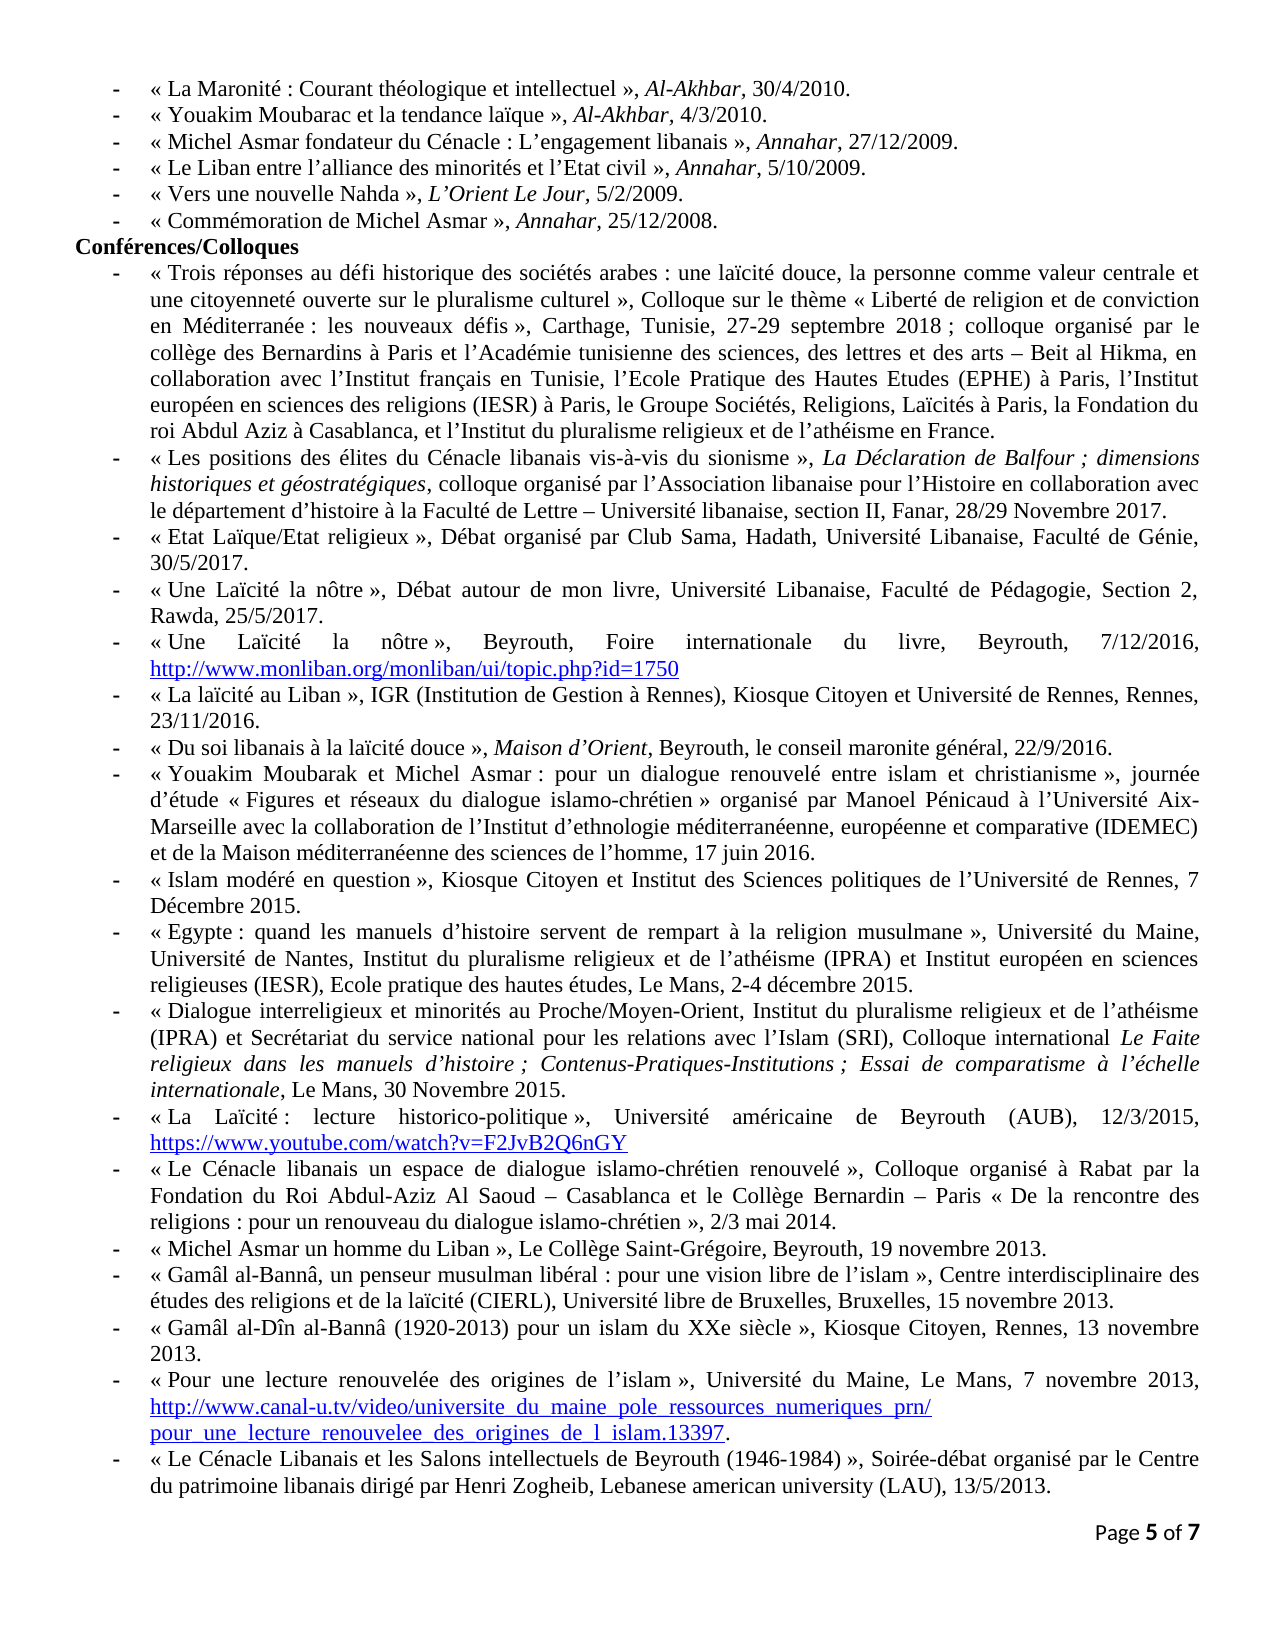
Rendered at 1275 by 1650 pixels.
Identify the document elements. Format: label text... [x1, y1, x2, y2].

list « Le Liban entre l’alliance des minorités et l’Etat civil », Annahar, 5/10/2009. [112, 154, 1200, 180]
list « Du soi libanais à la laïcité douce », Maison d’Orient, Beyrouth, le conseil maronite général, 22/9/2016. [112, 734, 1200, 760]
list « Les positions des élites du Cénacle libanais vis-à-vis du sionisme », La Déclaration de Balfour ; dimensions historiques et géostratégiques, colloque organisé par l’Association libanaise pour l’Histoire en collaboration avec le département d’histoire à la Faculté de Lettre – Université libanaise, section II, Fanar, 28/29 Novembre 2017. [112, 444, 1200, 523]
list « Michel Asmar un homme du Liban », Le Collège Saint-Grégoire, Beyrouth, 19 novembre 2013. [112, 1234, 1200, 1261]
list « Le Cénacle libanais un espace de dialogue islamo-chrétien renouvelé », Colloque organisé à Rabat par la Fondation du Roi Abdul-Aziz Al Saoud – Casablanca et le Collège Bernardin – Paris « De la rencontre des religions : pour un renouveau du dialogue islamo-chrétien », 2/3 mai 2014. [112, 1156, 1200, 1234]
list « Gamâl al-Bannâ, un penseur musulman libéral : pour une vision libre de l’islam », Centre interdisciplinaire des études des religions et de la laïcité (CIERL), Université libre de Bruxelles, Bruxelles, 15 novembre 2013. [112, 1261, 1200, 1314]
list « Etat Laïque/Etat religieux », Débat organisé par Club Sama, Hadath, Université Libanaise, Faculté de Génie, 30/5/2017. [112, 523, 1200, 576]
list « Egypte : quand les manuels d’histoire servent de rempart à la religion musulmane », Université du Maine, Université de Nantes, Institut du pluralisme religieux et de l’athéisme (IPRA) et Institut européen en sciences religieuses (IESR), Ecole pratique des hautes études, Le Mans, 2-4 décembre 2015. [112, 918, 1200, 997]
list « Commémoration de Michel Asmar », Annahar, 25/12/2008. [112, 207, 1200, 233]
list « La Laïcité : lecture historico-politique », Université américaine de Beyrouth (AUB), 12/3/2015, https://www.youtube.com/watch?v=F2JvB2Q6nGY [112, 1103, 1200, 1156]
list « Trois réponses au défi historique des sociétés arabes : une laïcité douce, la personne comme valeur centrale et une citoyenneté ouverte sur le pluralisme culturel », Colloque sur le thème « Liberté de religion et de conviction en Méditerranée : les nouveaux défis », Carthage, Tunisie, 27-29 septembre 2018 ; colloque organisé par le collège des Bernardins à Paris et l’Académie tunisienne des sciences, des lettres et des arts – Beit al Hikma, en collaboration avec l’Institut français en Tunisie, l’Ecole Pratique des Hautes Etudes (EPHE) à Paris, l’Institut européen en sciences des religions (IESR) à Paris, le Groupe Sociétés, Religions, Laïcités à Paris, la Fondation du roi Abdul Aziz à Casablanca, et l’Institut du pluralisme religieux et de l’athéisme en France. [112, 259, 1200, 444]
list « La laïcité au Liban », IGR (Institution de Gestion à Rennes), Kiosque Citoyen et Université de Rennes, Rennes, 23/11/2016. [112, 681, 1200, 734]
list « Une Laïcité la nôtre », Débat autour de mon livre, Université Libanaise, Faculté de Pédagogie, Section 2, Rawda, 25/5/2017. [112, 576, 1200, 628]
list « Islam modéré en question », Kiosque Citoyen et Institut des Sciences politiques de l’Université de Rennes, 7 Décembre 2015. [112, 866, 1200, 918]
list « Pour une lecture renouvelée des origines de l’islam », Université du Maine, Le Mans, 7 novembre 2013, http://www.canal-u.tv/video/universite_du_maine_pole_ressources_numeriques_prn/pour_une_lecture_renouvelee_des_origines_de_l_islam.13397. [112, 1366, 1200, 1445]
text Conférences/Colloques [75, 233, 1200, 259]
list « Youakim Moubarak et Michel Asmar : pour un dialogue renouvelé entre islam et christianisme », journée d’étude « Figures et réseaux du dialogue islamo-chrétien » organisé par Manoel Pénicaud à l’Université Aix-Marseille avec la collaboration de l’Institut d’ethnologie méditerranéenne, européenne et comparative (IDEMEC) et de la Maison méditerranéenne des sciences de l’homme, 17 juin 2016. [112, 760, 1200, 866]
list « Dialogue interreligieux et minorités au Proche/Moyen-Orient, Institut du pluralisme religieux et de l’athéisme (IPRA) et Secrétariat du service national pour les relations avec l’Islam (SRI), Colloque international Le Faite religieux dans les manuels d’histoire ; Contenus-Pratiques-Institutions ; Essai de comparatisme à l’échelle internationale, Le Mans, 30 Novembre 2015. [112, 997, 1200, 1103]
list « Youakim Moubarac et la tendance laïque », Al-Akhbar, 4/3/2010. [112, 101, 1200, 128]
list « Vers une nouvelle Nahda », L’Orient Le Jour, 5/2/2009. [112, 180, 1200, 207]
list « Michel Asmar fondateur du Cénacle : L’engagement libanais », Annahar, 27/12/2009. [112, 128, 1200, 154]
list « Une Laïcité la nôtre », Beyrouth, Foire internationale du livre, Beyrouth, 7/12/2016, http://www.monliban.org/monliban/ui/topic.php?id=1750 [112, 628, 1200, 681]
list « Gamâl al-Dîn al-Bannâ (1920-2013) pour un islam du XXe siècle », Kiosque Citoyen, Rennes, 13 novembre 2013. [112, 1314, 1200, 1366]
list « La Maronité : Courant théologique et intellectuel », Al-Akhbar, 30/4/2010. [112, 75, 1200, 101]
list « Le Cénacle Libanais et les Salons intellectuels de Beyrouth (1946-1984) », Soirée-débat organisé par le Centre du patrimoine libanais dirigé par Henri Zogheib, Lebanese american university (LAU), 13/5/2013. [112, 1445, 1200, 1498]
